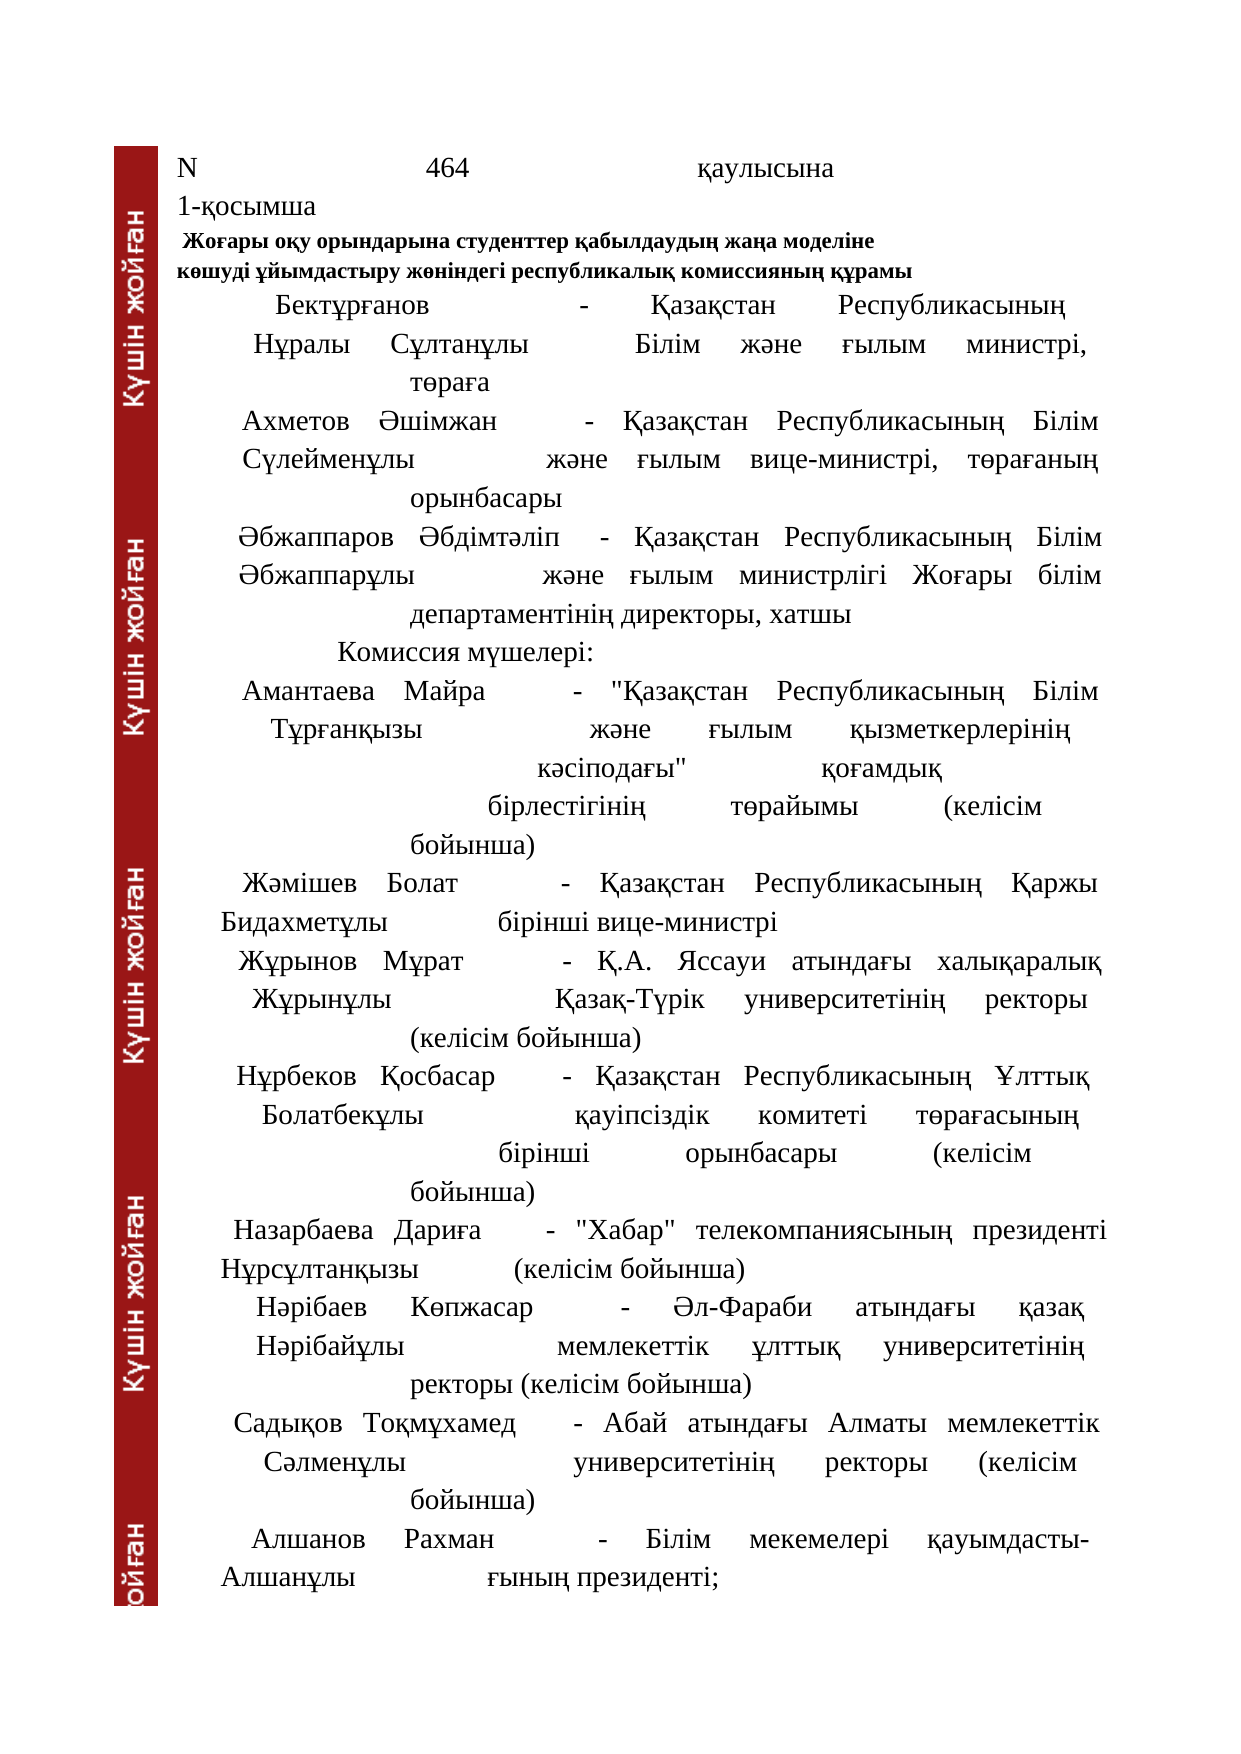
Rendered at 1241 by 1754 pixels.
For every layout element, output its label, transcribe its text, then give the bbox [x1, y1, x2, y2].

picture [114, 629, 158, 634]
text Бектұрғанов - Қазақстан Республикасының Нұралы Сұлтанұлы Білім және ғылым министрі, төраға [112, 287, 1128, 398]
text Әбжаппаров Әбдімтәліп - Қазақстан Республикасының Білім Әбжаппарұлы және ғылым министрлігі Жоғары білім департаментінің директоры, хатшы [112, 519, 1128, 629]
text Алшанов Рахман - Білім мекемелері қауымдасты- Алшанұлы ғының президенті; [112, 1521, 1128, 1593]
picture [114, 1593, 158, 1606]
text Жоғары оқу орындарына студенттер қабылдаудың жаңа моделіне көшуді ұйымдастыру жөніндегі республикалық комиссияның құрамы [112, 227, 1128, 284]
text Нұрбеков Қосбасар - Қазақстан Республикасының Ұлттық Болатбекұлы қауіпсіздік комитеті төрағасының бірінші орынбасары (келісім бойынша) [112, 1058, 1128, 1207]
picture [114, 222, 158, 227]
picture [114, 1053, 158, 1058]
picture [114, 1516, 158, 1521]
picture [114, 938, 158, 943]
text Ахметов Әшімжан - Қазақстан Республикасының Білім Сүлейменұлы және ғылым вице-министрі, төрағаның орынбасары [112, 403, 1128, 514]
text Нәрібаев Көпжасар - Әл-Фараби атындағы қазақ Нәрібайұлы мемлекеттік ұлттық университетінің ректоры (келісім бойынша) [112, 1289, 1128, 1400]
text Амантаева Майра - "Қазақстан Республикасының Білім Тұрғанқызы және ғылым қызметкерлерінің кәсіподағы" қоғамдық бірлестігінің төрайымы (келісім бойынша) [112, 673, 1128, 861]
picture [114, 861, 158, 866]
text Назарбаева Дариға - "Хабар" телекомпаниясының президенті Нұрсұлтанқызы (келісім бойынша) [112, 1212, 1128, 1284]
picture [114, 1207, 158, 1212]
picture [114, 668, 158, 673]
text Қазақстан Республикасы Үкіметінің 1999 жылғы 24 сәуірдегі N 464 қаулысына 1-қосымша [112, 150, 1128, 222]
text Жұрынов Мұрат - Қ.А. Яссауи атындағы халықаралық Жұрынұлы Қазақ-Түрік университетінің ректоры (келісім бойынша) [112, 943, 1128, 1053]
text Садықов Тоқмұхамед - Абай атындағы Алматы мемлекеттік Сәлменұлы университетінің ректоры (келісім бойынша) [112, 1405, 1128, 1516]
picture [114, 1400, 158, 1405]
picture [114, 398, 158, 403]
picture [114, 514, 158, 519]
picture [114, 146, 158, 150]
text Комиссия мүшелері: [112, 634, 1128, 668]
text Жәмішев Болат - Қазақстан Республикасының Қаржы Бидахметұлы бірінші вице-министрі [112, 866, 1128, 938]
picture [114, 1284, 158, 1289]
